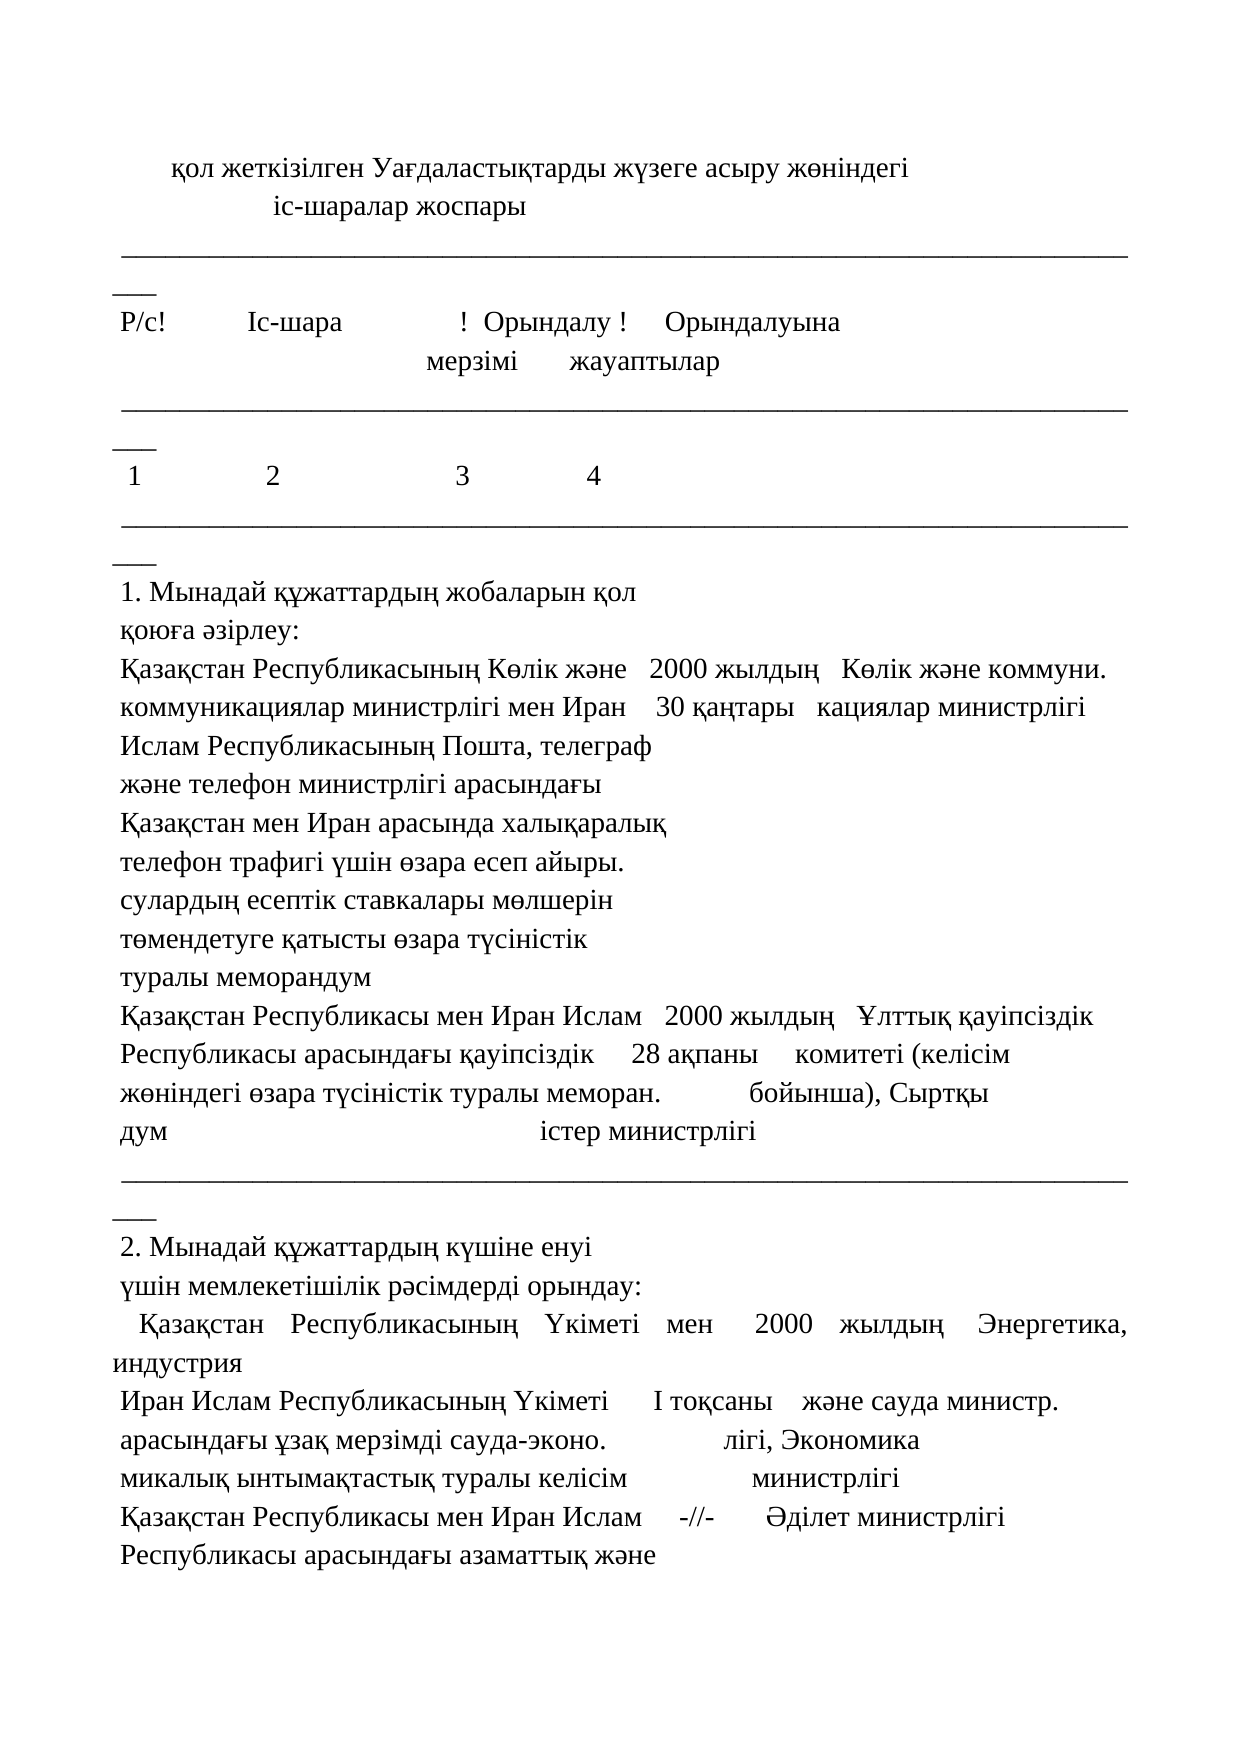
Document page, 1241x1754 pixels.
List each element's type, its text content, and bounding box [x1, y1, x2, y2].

text қоюға әзірлеу: [112, 612, 1128, 646]
text үшін мемлекетішілік рәсімдерді орындау: [112, 1268, 1128, 1301]
text және телефон министрлігі арасындағы [112, 767, 1128, 800]
text ________________________________________________________________________ [112, 227, 1128, 299]
text төмендетуге қатысты өзара түсіністік [112, 921, 1128, 954]
text дум істер министрлігі [112, 1113, 1128, 1147]
text Қазақстан Республикасы мен Иран Ислам -//- Әділет министрлігі [112, 1499, 1128, 1532]
text 1 2 3 4 [112, 458, 1128, 492]
text Қазақстан Республикасының Көлік және 2000 жылдың Көлік және коммуни. [112, 651, 1128, 684]
text сулардың есептік ставкалары мөлшерін [112, 882, 1128, 916]
text ________________________________________________________________________ [112, 497, 1128, 569]
text жөніндегі өзара түсіністік туралы меморан. бойынша), Сыртқы [112, 1075, 1128, 1108]
text қол жеткізілген Уағдаластықтарды жүзеге асыру жөніндегі [112, 150, 1128, 183]
text Р/с! Іс-шара ! Орындалу ! Орындалуына [112, 304, 1128, 338]
text 2. Мынадай құжаттардың күшіне енуі [112, 1229, 1128, 1263]
text Иран Ислам Республикасының Үкіметі І тоқсаны және сауда министр. [112, 1383, 1128, 1417]
text ________________________________________________________________________ [112, 1152, 1128, 1224]
text микалық ынтымақтастық туралы келісім министрлігі [112, 1460, 1128, 1494]
text Қазақстан мен Иран арасында халықаралық [112, 805, 1128, 839]
text іс-шаралар жоспары [112, 188, 1128, 222]
text Қазақстан Республикасының Үкіметі мен 2000 жылдың Энергетика, индустрия [112, 1306, 1128, 1378]
text Республикасы арасындағы қауіпсіздік 28 ақпаны комитеті (келісім [112, 1036, 1128, 1070]
text Қазақстан Республикасы мен Иран Ислам 2000 жылдың Ұлттық қауіпсіздік [112, 998, 1128, 1031]
text телефон трафигі үшін өзара есеп айыры. [112, 844, 1128, 877]
text коммуникациялар министрлігі мен Иран 30 қаңтары кациялар министрлігі [112, 689, 1128, 723]
text мерзімі жауаптылар [112, 343, 1128, 376]
text арасындағы ұзақ мерзімді сауда-эконо. лігі, Экономика [112, 1422, 1128, 1455]
text 1. Мынадай құжаттардың жобаларын қол [112, 574, 1128, 607]
text Ислам Республикасының Пошта, телеграф [112, 728, 1128, 762]
text туралы меморандум [112, 959, 1128, 993]
text ________________________________________________________________________ [112, 381, 1128, 453]
text Республикасы арасындағы азаматтық және [112, 1537, 1128, 1571]
